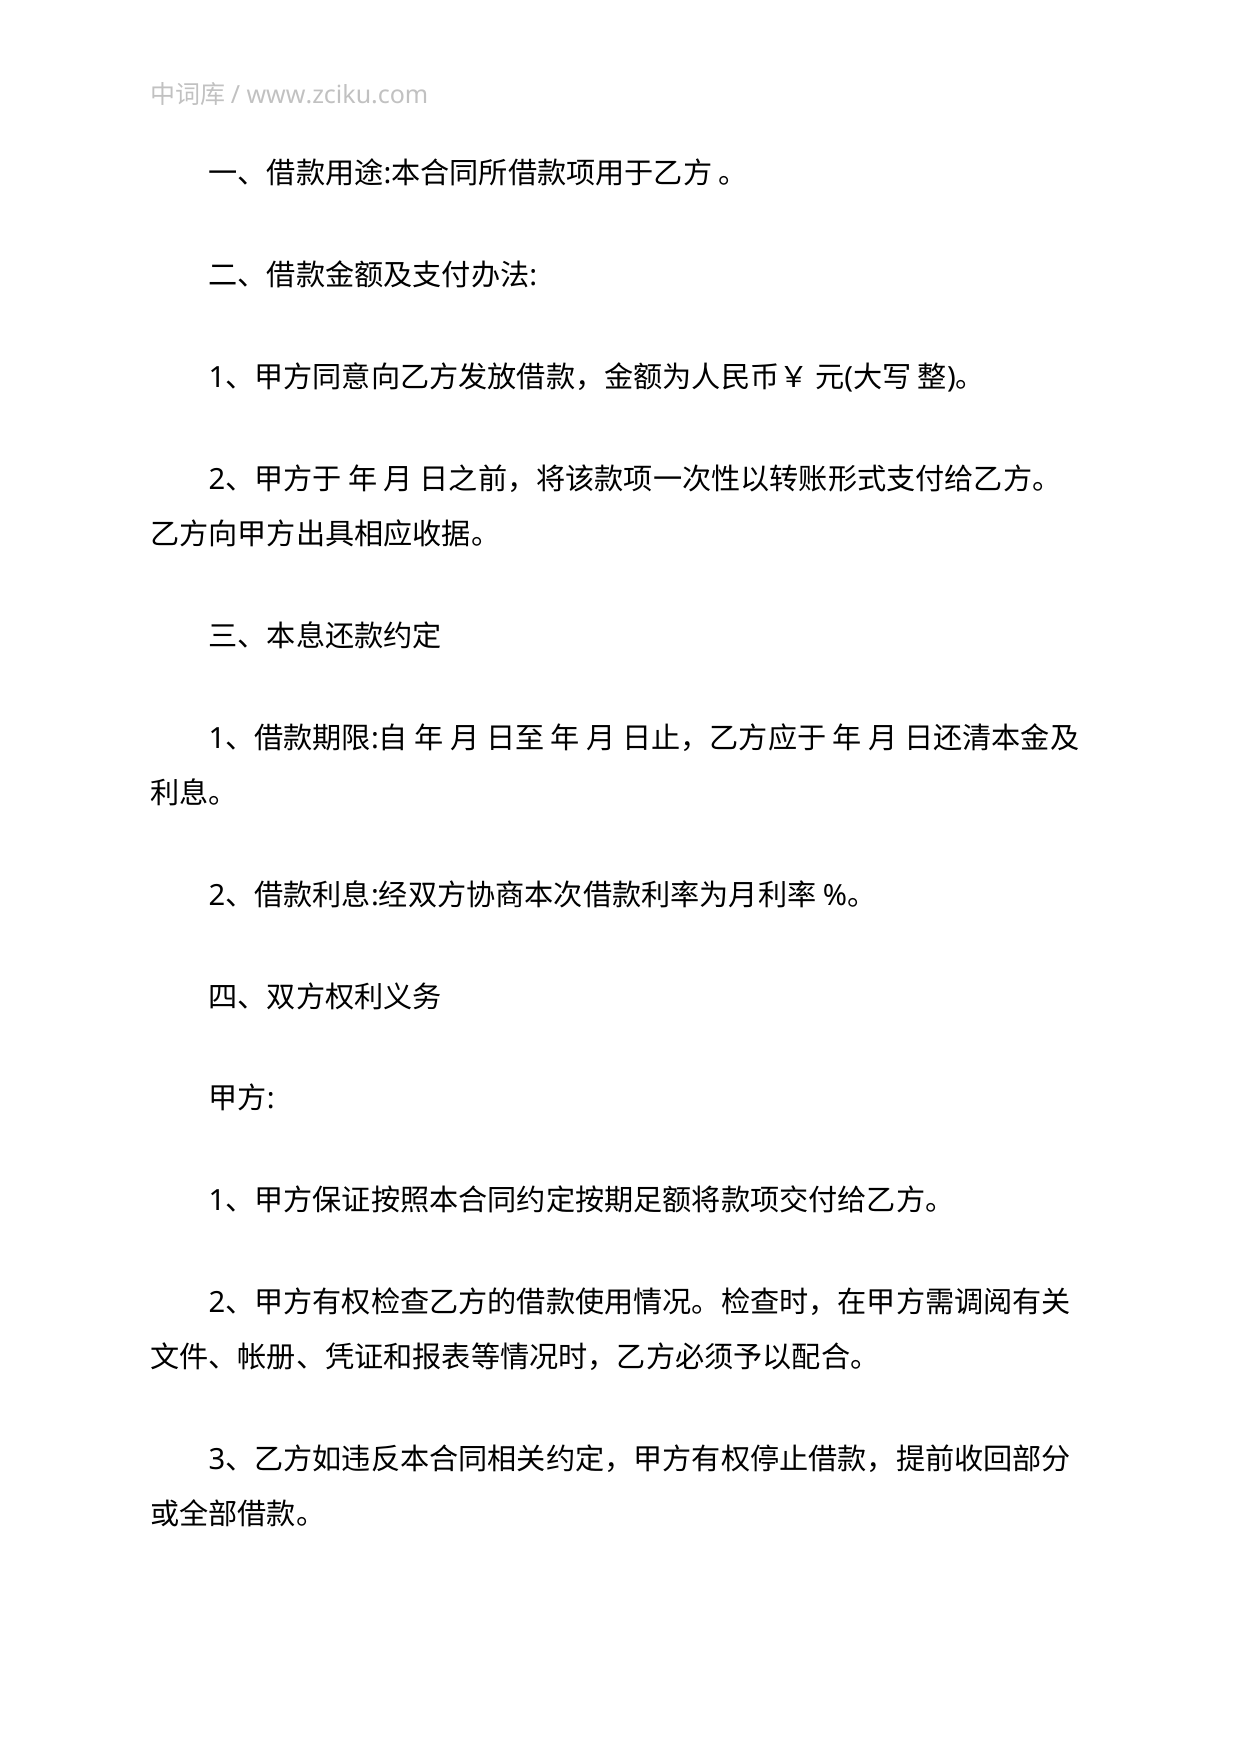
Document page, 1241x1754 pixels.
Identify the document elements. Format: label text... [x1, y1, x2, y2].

text 甲方: [150, 1075, 1090, 1117]
text 三、本息还款约定 [150, 613, 1090, 655]
text 1、甲方保证按照本合同约定按期足额将款项交付给乙方。 [150, 1177, 1090, 1219]
text 2、甲方有权检查乙方的借款使用情况。检查时，在甲方需调阅有关文件、帐册、凭证和报表等情况时，乙方必须予以配合。 [150, 1279, 1090, 1376]
text 1、借款期限:自 年 月 日至 年 月 日止，乙方应于 年 月 日还清本金及利息。 [150, 714, 1090, 812]
text 四、双方权利义务 [150, 973, 1090, 1016]
text 3、乙方如违反本合同相关约定，甲方有权停止借款，提前收回部分或全部借款。 [150, 1436, 1090, 1533]
text 1、甲方同意向乙方发放借款，金额为人民币￥ 元(大写 整)。 [150, 354, 1090, 396]
text 2、甲方于 年 月 日之前，将该款项一次性以转账形式支付给乙方。乙方向甲方出具相应收据。 [150, 456, 1090, 553]
text 2、借款利息:经双方协商本次借款利率为月利率 %。 [150, 871, 1090, 914]
text 二、借款金额及支付办法: [150, 252, 1090, 294]
text 一、借款用途:本合同所借款项用于乙方 。 [150, 150, 1090, 192]
